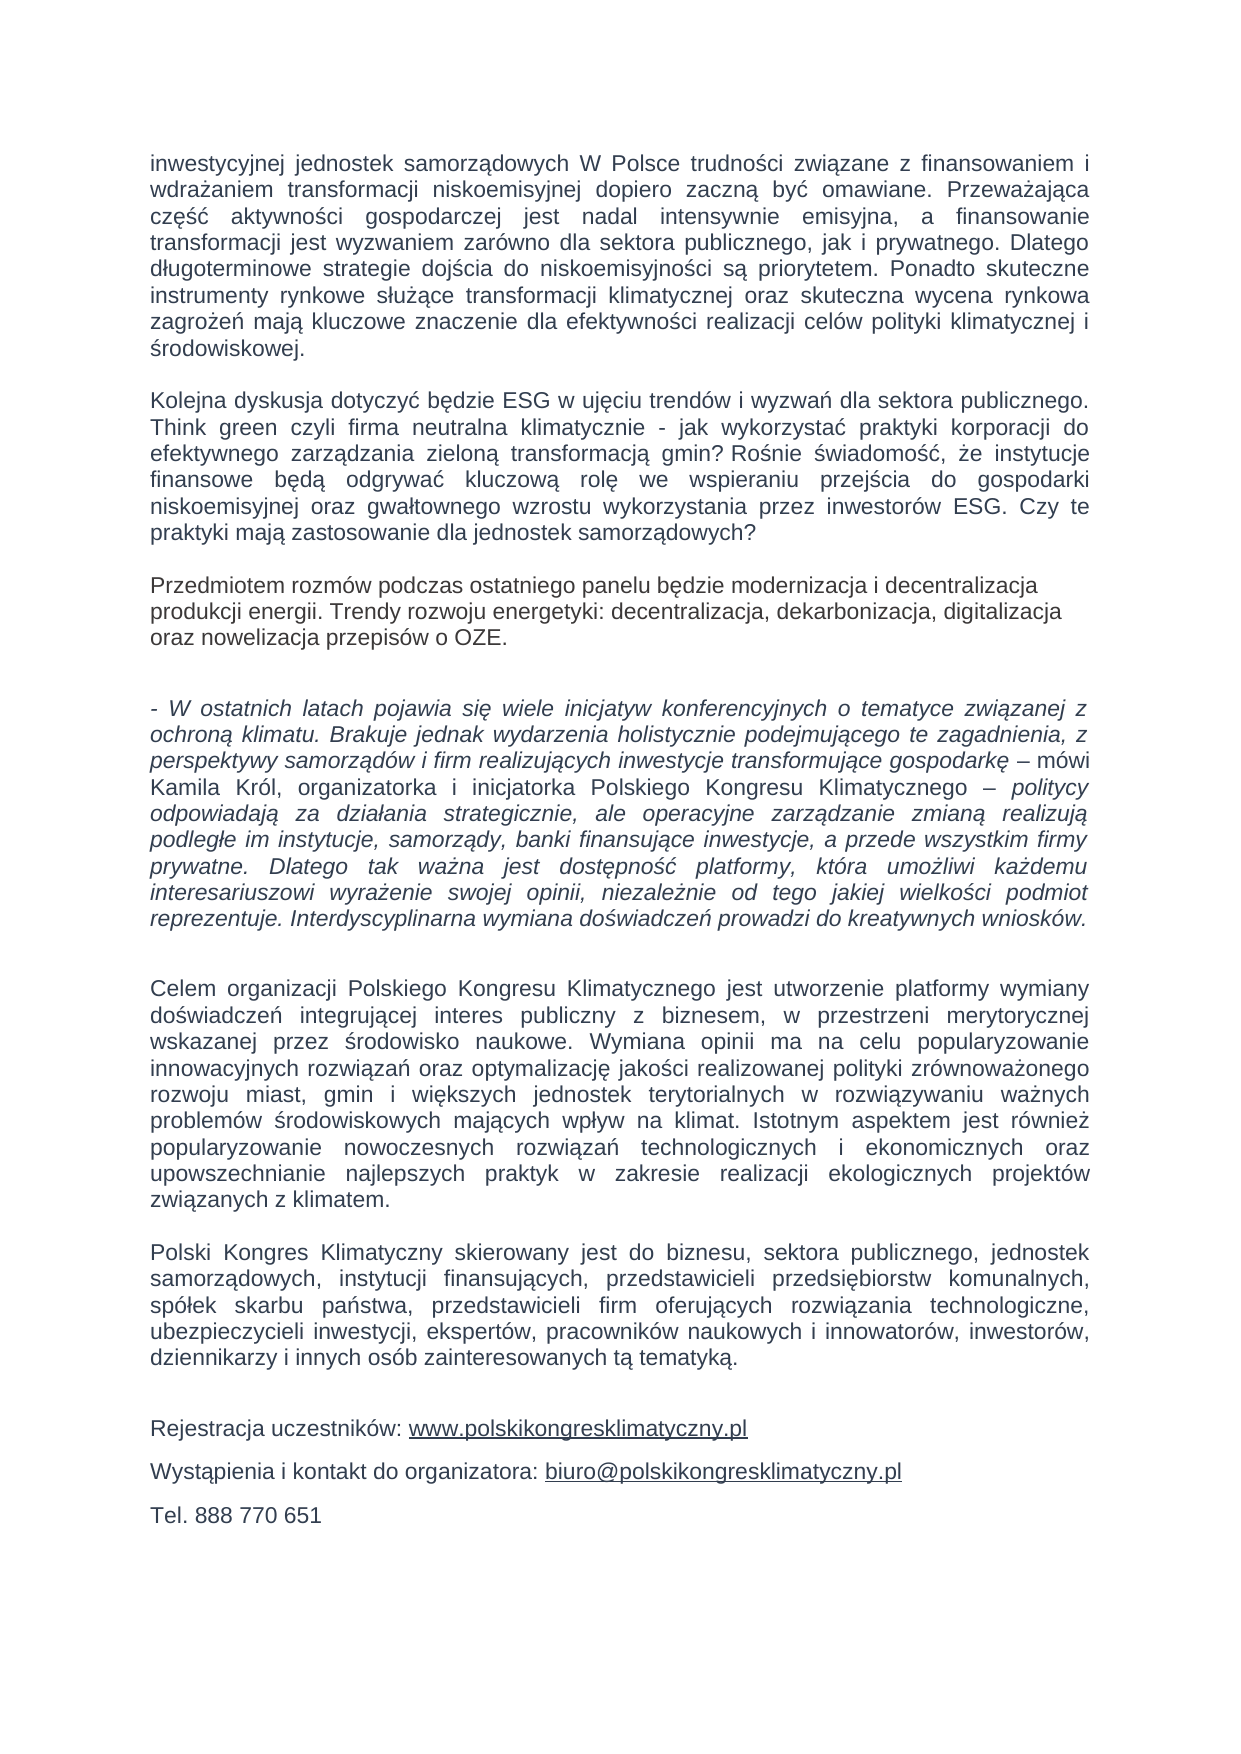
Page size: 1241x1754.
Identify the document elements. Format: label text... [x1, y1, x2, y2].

text Kolejna dyskusja dotyczyć będzie ESG w ujęciu trendów i wyzwań dla sektora publicznego. Think green czyli firma neutralna klimatycznie - jak wykorzystać praktyki korporacji do efektywnego zarządzania zieloną transformacją gmin? Rośnie świadomość, że instytucje finansowe będą odgrywać kluczową rolę we wspieraniu przejścia do gospodarki niskoemisyjnej oraz gwałtownego wzrostu wykorzystania przez inwestorów ESG. Czy te praktyki mają zastosowanie dla jednostek samorządowych? [150, 387, 1090, 545]
text Przedmiotem rozmów podczas ostatniego panelu będzie modernizacja i decentralizacja produkcji energii. Trendy rozwoju energetyki: decentralizacja, dekarbonizacja, digitalizacja oraz nowelizacja przepisów o OZE. [150, 572, 1090, 651]
text Celem organizacji Polskiego Kongresu Klimatycznego jest utworzenie platformy wymiany doświadczeń integrującej interes publiczny z biznesem, w przestrzeni merytorycznej wskazanej przez środowisko naukowe. Wymiana opinii ma na celu popularyzowanie innowacyjnych rozwiązań oraz optymalizację jakości realizowanej polityki zrównoważonego rozwoju miast, gmin i większych jednostek terytorialnych w rozwiązywaniu ważnych problemów środowiskowych mających wpływ na klimat. Istotnym aspektem jest również popularyzowanie nowoczesnych rozwiązań technologicznych i ekonomicznych oraz upowszechnianie najlepszych praktyk w zakresie realizacji ekologicznych projektów związanych z klimatem. [150, 975, 1090, 1213]
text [150, 150, 1090, 361]
text - W ostatnich latach pojawia się wiele inicjatyw konferencyjnych o tematyce związanej z ochroną klimatu. Brakuje jednak wydarzenia holistycznie podejmującego te zagadnienia, z perspektywy samorządów i firm realizujących inwestycje transformujące gospodarkę – mówi Kamila Król, organizatorka i inicjatorka Polskiego Kongresu Klimatycznego – politycy odpowiadają za działania strategicznie, ale operacyjne zarządzanie zmianą realizują podległe im instytucje, samorządy, banki finansujące inwestycje, a przede wszystkim firmy prywatne. Dlatego tak ważna jest dostępność platformy, która umożliwi każdemu interesariuszowi wyrażenie swojej opinii, niezależnie od tego jakiej wielkości podmiot reprezentuje. Interdyscyplinarna wymiana doświadczeń prowadzi do kreatywnych wniosków. [150, 694, 1090, 932]
text Rejestracja uczestników: www.polskikongresklimatyczny.pl [150, 1397, 1090, 1441]
text Polski Kongres Klimatyczny skierowany jest do biznesu, sektora publicznego, jednostek samorządowych, instytucji finansujących, przedstawicieli przedsiębiorstw komunalnych, spółek skarbu państwa, przedstawicieli firm oferujących rozwiązania technologiczne, ubezpieczycieli inwestycji, ekspertów, pracowników naukowych i innowatorów, inwestorów, dziennikarzy i innych osób zainteresowanych tą tematyką. [150, 1239, 1090, 1371]
text Wystąpienia i kontakt do organizatora: biuro@polskikongresklimatyczny.pl [150, 1441, 1090, 1484]
text Tel. 888 770 651 [150, 1484, 1090, 1528]
